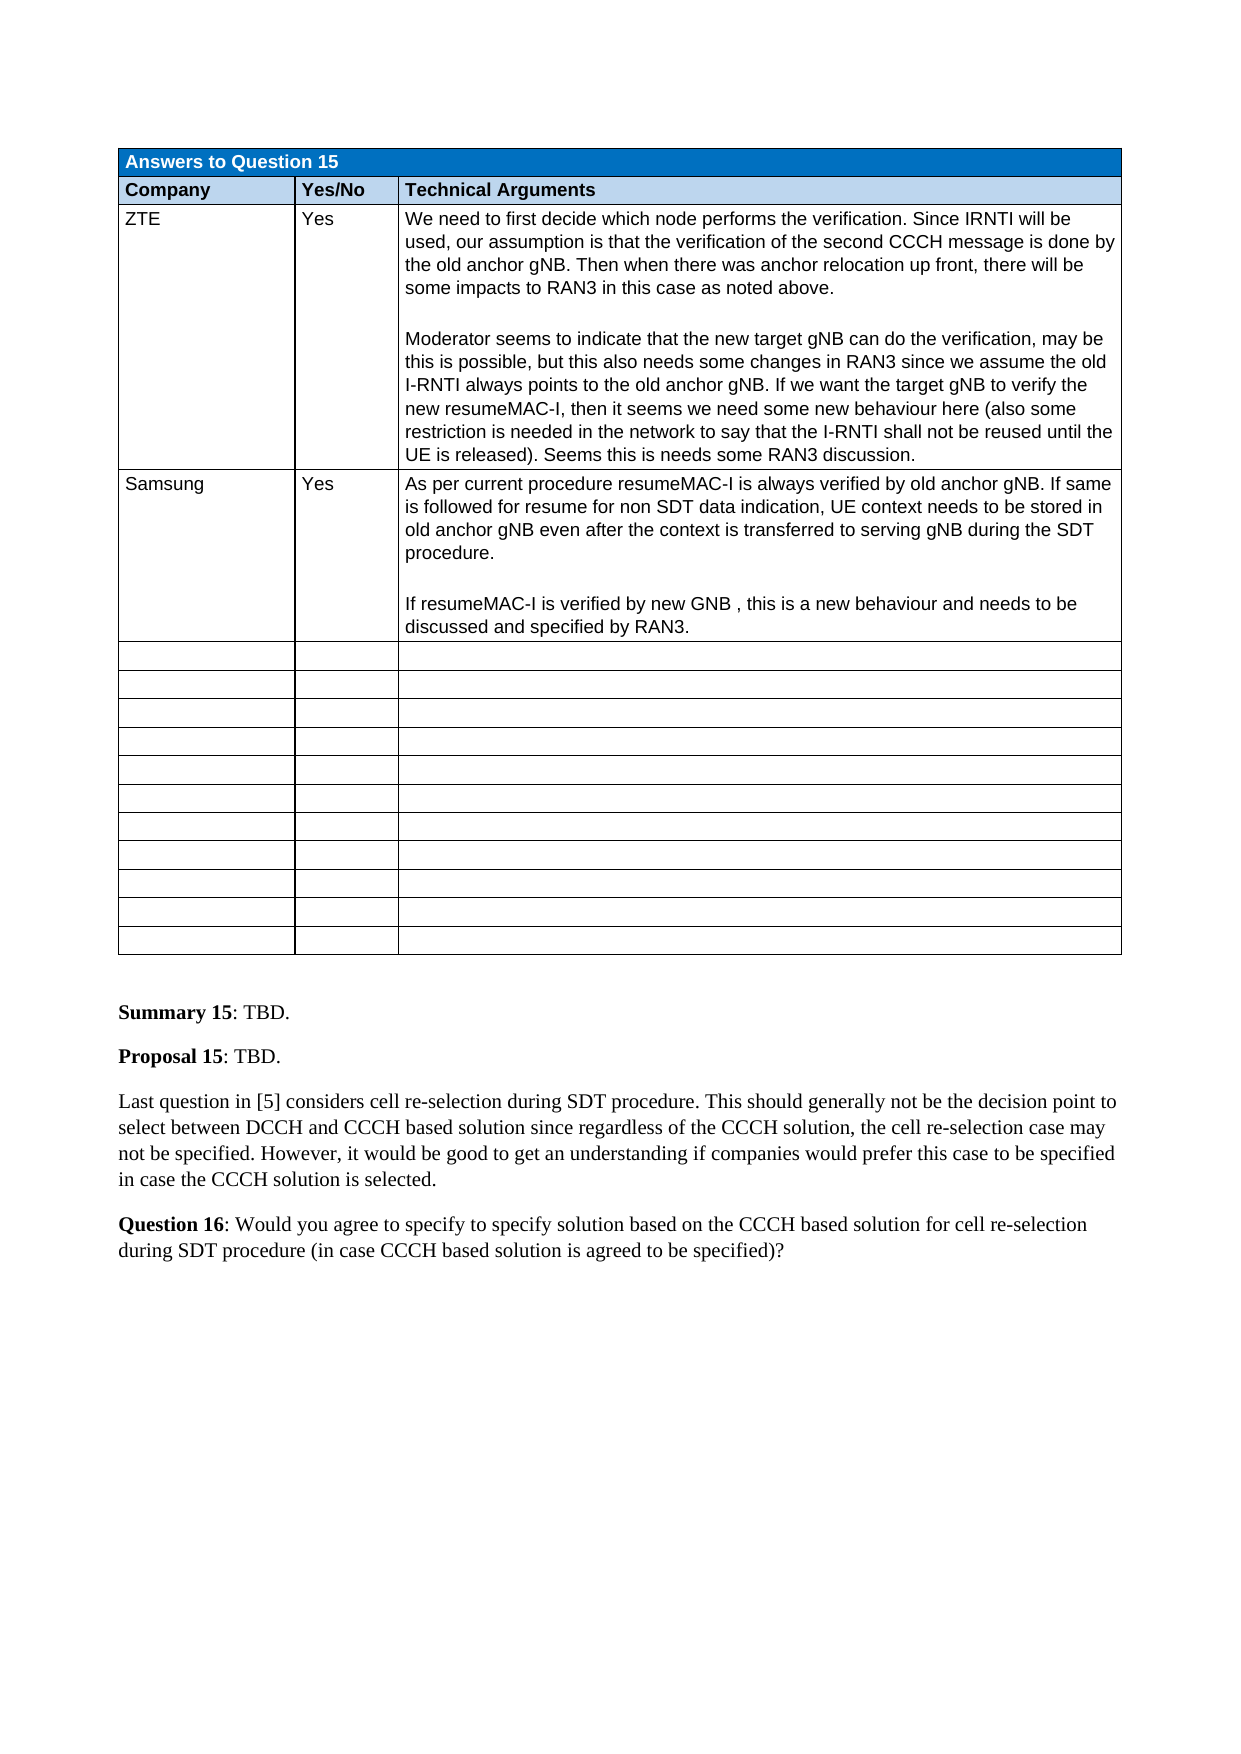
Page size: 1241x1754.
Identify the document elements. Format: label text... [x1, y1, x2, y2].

table_cell Yes [296, 470, 398, 641]
table_cell [399, 841, 1121, 869]
table_cell [296, 699, 398, 727]
table_cell [399, 671, 1121, 698]
table_cell Company [119, 177, 294, 204]
table_cell [399, 785, 1121, 812]
table_cell [296, 898, 398, 926]
table_cell [296, 756, 398, 783]
table_cell [399, 813, 1121, 840]
text Proposal 15: TBD. [118, 1044, 1122, 1068]
table_cell [296, 870, 398, 897]
table_cell [399, 870, 1121, 897]
table_cell [119, 671, 294, 698]
table_cell [119, 898, 294, 926]
table_cell [296, 785, 398, 812]
text Summary 15: TBD. [118, 1000, 1122, 1024]
table_cell [296, 728, 398, 755]
table_cell Yes [296, 205, 398, 469]
table_cell [119, 927, 294, 954]
table_cell [399, 927, 1121, 954]
table_cell [296, 841, 398, 869]
table_cell Samsung [119, 470, 294, 641]
table_cell [296, 642, 398, 670]
table_cell [119, 756, 294, 783]
table_cell [399, 898, 1121, 926]
table_header Answers to Question 15 [119, 149, 1121, 176]
text Last question in [5] considers cell re-selection during SDT procedure. This should generally not be the decision point to select between DCCH and CCCH based solution since regardless of the CCCH solution, the cell re-selection case may not be specified. However, it would be good to get an understanding if companies would prefer this case to be specified in case the CCCH solution is selected. [118, 1089, 1122, 1191]
table_cell [119, 642, 294, 670]
table_cell [399, 642, 1121, 670]
table_cell [119, 813, 294, 840]
table_cell [119, 785, 294, 812]
table_cell [399, 699, 1121, 727]
table_cell [399, 756, 1121, 783]
table_cell ZTE [119, 205, 294, 469]
table_cell [119, 870, 294, 897]
table_cell [119, 699, 294, 727]
table_cell [119, 728, 294, 755]
table_cell [296, 927, 398, 954]
table_cell Technical Arguments [399, 177, 1121, 204]
table_cell [296, 813, 398, 840]
table_cell We need to first decide which node performs the verification. Since IRNTI will be used, our assumption is that the verification of the second CCCH message is done by the old anchor gNB. Then when there was anchor relocation up front, there will be some impacts to RAN3 in this case as noted above. Moderator seems to indicate that the new target gNB can do the verification, may be this is possible, but this also needs some changes in RAN3 since we assume the old I-RNTI always points to the old anchor gNB. If we want the target gNB to verify the new resumeMAC-I, then it seems we need some new behaviour here (also some restriction is needed in the network to say that the I-RNTI shall not be reused until the UE is released). Seems this is needs some RAN3 discussion. [399, 205, 1121, 469]
table_cell [296, 671, 398, 698]
table_cell As per current procedure resumeMAC-I is always verified by old anchor gNB. If same is followed for resume for non SDT data indication, UE context needs to be stored in old anchor gNB even after the context is transferred to serving gNB during the SDT procedure. If resumeMAC-I is verified by new GNB , this is a new behaviour and needs to be discussed and specified by RAN3. [399, 470, 1121, 641]
table_cell [119, 841, 294, 869]
table_cell Yes/No [296, 177, 398, 204]
text Question 16: Would you agree to specify to specify solution based on the CCCH based solution for cell re-selection during SDT procedure (in case CCCH based solution is agreed to be specified)? [118, 1212, 1122, 1262]
table_cell [399, 728, 1121, 755]
